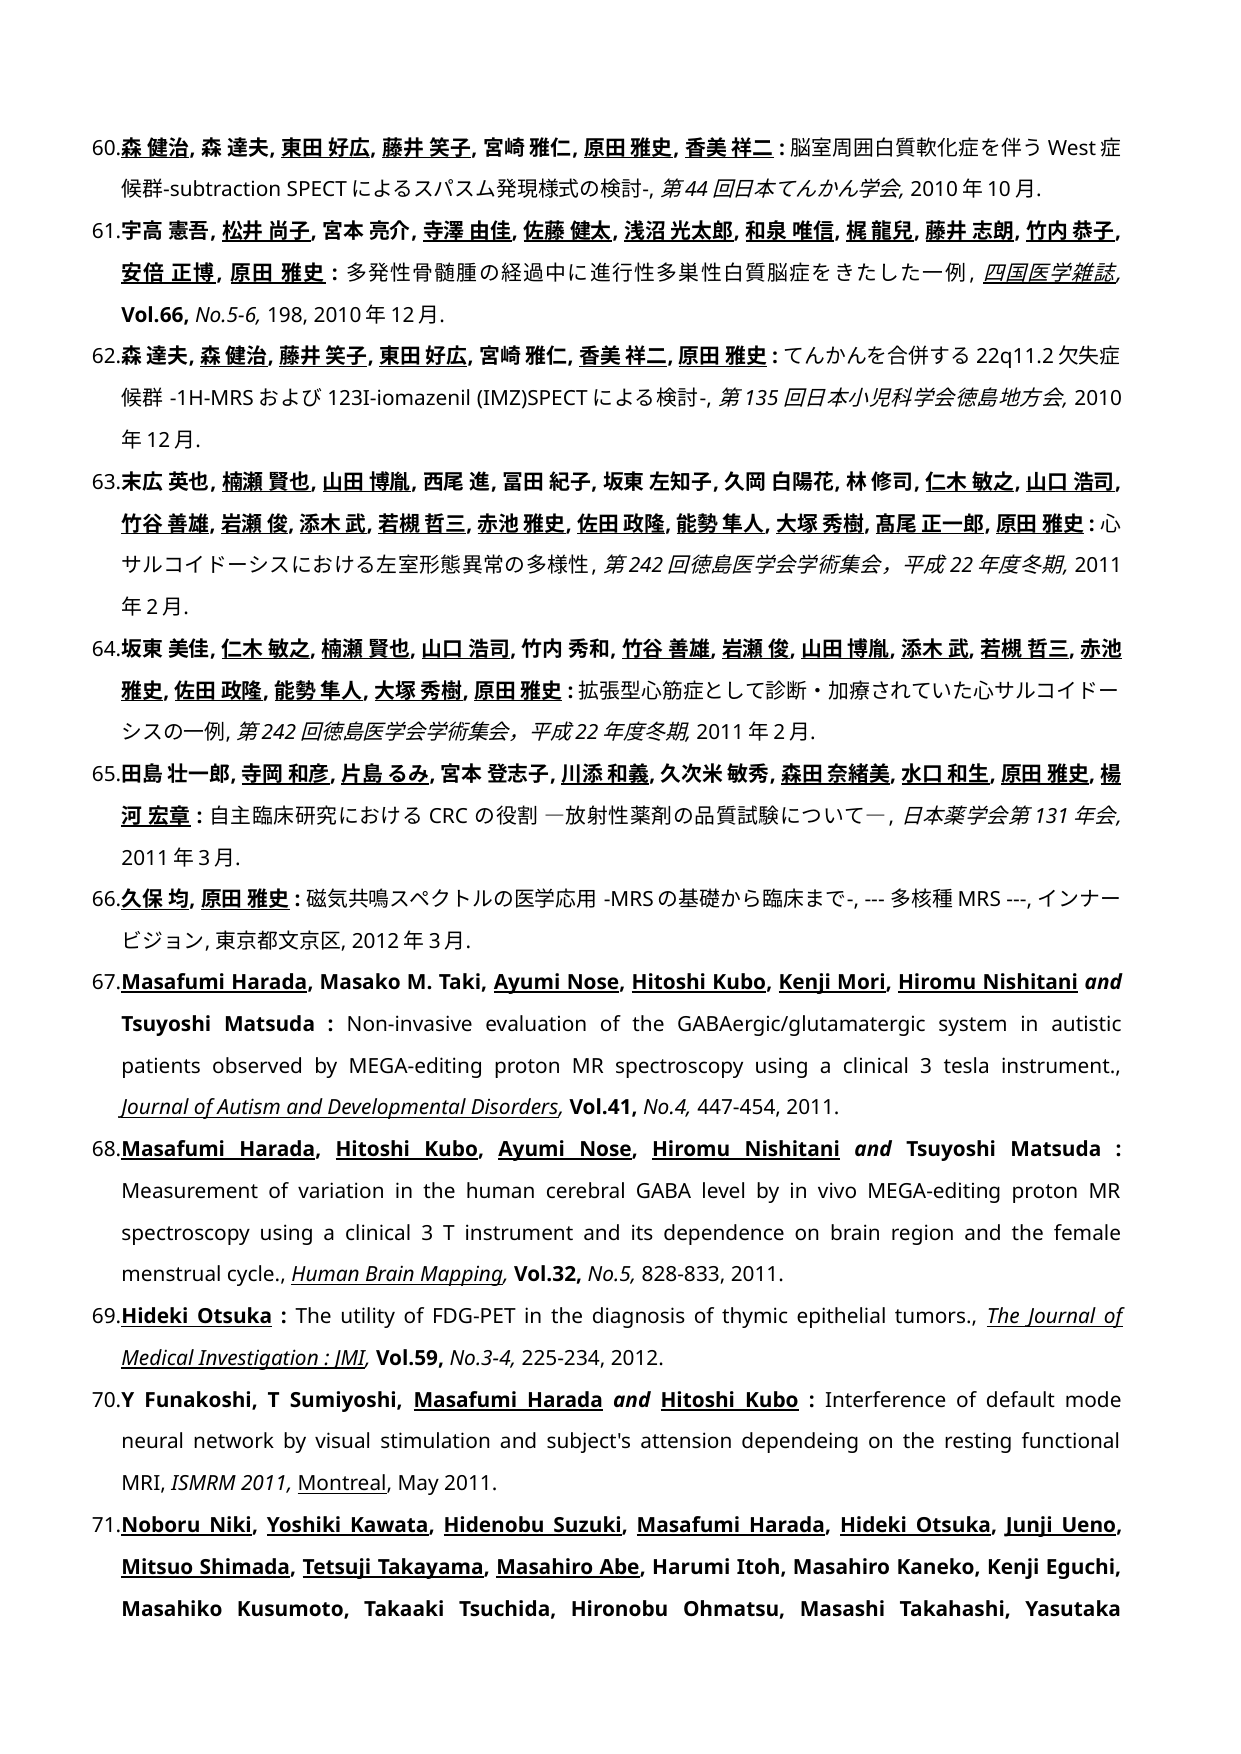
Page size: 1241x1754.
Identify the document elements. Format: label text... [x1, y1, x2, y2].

list Masafumi Harada, Hitoshi Kubo, Ayumi Nose, Hiromu Nishitani and Tsuyoshi Matsuda : Measurement of variation in the human cerebral GABA level by in vivo MEGA-editing proton MR spectroscopy using a clinical 3 T instrument and its dependence on brain region and the female menstrual cycle., Human Brain Mapping, Vol.32, No.5, 828-833, 2011. [92, 1128, 1122, 1295]
list 宇高 憲吾, 松井 尚子, 宮本 亮介, 寺澤 由佳, 佐藤 健太, 浅沼 光太郎, 和泉 唯信, 梶 龍兒, 藤井 志朗, 竹内 恭子, 安倍 正博, 原田 雅史 : 多発性骨髄腫の経過中に進行性多巣性白質脳症をきたした一例, 四国医学雑誌, Vol.66, No.5-6, 198, 2010年12月. [92, 209, 1122, 334]
list 田島 壮一郎, 寺岡 和彦, 片島 るみ, 宮本 登志子, 川添 和義, 久次米 敏秀, 森田 奈緒美, 水口 和生, 原田 雅史, 楊河 宏章 : 自主臨床研究におけるCRC の役割 ―放射性薬剤の品質試験について―, 日本薬学会第131年会, 2011年3月. [92, 752, 1122, 877]
list Masafumi Harada, Masako M. Taki, Ayumi Nose, Hitoshi Kubo, Kenji Mori, Hiromu Nishitani and Tsuyoshi Matsuda : Non-invasive evaluation of the GABAergic/glutamatergic system in autistic patients observed by MEGA-editing proton MR spectroscopy using a clinical 3 tesla instrument., Journal of Autism and Developmental Disorders, Vol.41, No.4, 447-454, 2011. [92, 961, 1122, 1128]
list 坂東 美佳, 仁木 敏之, 楠瀬 賢也, 山口 浩司, 竹内 秀和, 竹谷 善雄, 岩瀬 俊, 山田 博胤, 添木 武, 若槻 哲三, 赤池 雅史, 佐田 政隆, 能勢 隼人, 大塚 秀樹, 原田 雅史 : 拡張型心筋症として診断・加療されていた心サルコイドーシスの一例, 第242回徳島医学会学術集会，平成22年度冬期, 2011年2月. [92, 626, 1122, 752]
list 末広 英也, 楠瀬 賢也, 山田 博胤, 西尾 進, 冨田 紀子, 坂東 左知子, 久岡 白陽花, 林 修司, 仁木 敏之, 山口 浩司, 竹谷 善雄, 岩瀬 俊, 添木 武, 若槻 哲三, 赤池 雅史, 佐田 政隆, 能勢 隼人, 大塚 秀樹, 髙尾 正一郎, 原田 雅史 : 心サルコイドーシスにおける左室形態異常の多様性, 第242回徳島医学会学術集会，平成22年度冬期, 2011年2月. [92, 459, 1122, 626]
list 森 達夫, 森 健治, 藤井 笑子, 東田 好広, 宮崎 雅仁, 香美 祥二, 原田 雅史 : てんかんを合併する22q11.2欠失症候群 -1H-MRSおよび123I-iomazenil (IMZ)SPECTによる検討-, 第135回日本小児科学会徳島地方会, 2010年12月. [92, 334, 1122, 459]
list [92, 1503, 1122, 1629]
list Y Funakoshi, T Sumiyoshi, Masafumi Harada and Hitoshi Kubo : Interference of default mode neural network by visual stimulation and subject's attension dependeing on the resting functional MRI, ISMRM 2011, Montreal, May 2011. [92, 1378, 1122, 1503]
list 久保 均, 原田 雅史 : 磁気共鳴スペクトルの医学応用 -MRSの基礎から臨床まで-, --- 多核種MRS ---, インナービジョン, 東京都文京区, 2012年3月. [92, 877, 1122, 961]
list Hideki Otsuka : The utility of FDG-PET in the diagnosis of thymic epithelial tumors., The Journal of Medical Investigation : JMI, Vol.59, No.3-4, 225-234, 2012. [92, 1295, 1122, 1378]
list 森 健治, 森 達夫, 東田 好広, 藤井 笑子, 宮崎 雅仁, 原田 雅史, 香美 祥二 : 脳室周囲白質軟化症を伴うWest症候群-subtraction SPECTによるスパスム発現様式の検討-, 第44回日本てんかん学会, 2010年10月. [92, 125, 1122, 209]
